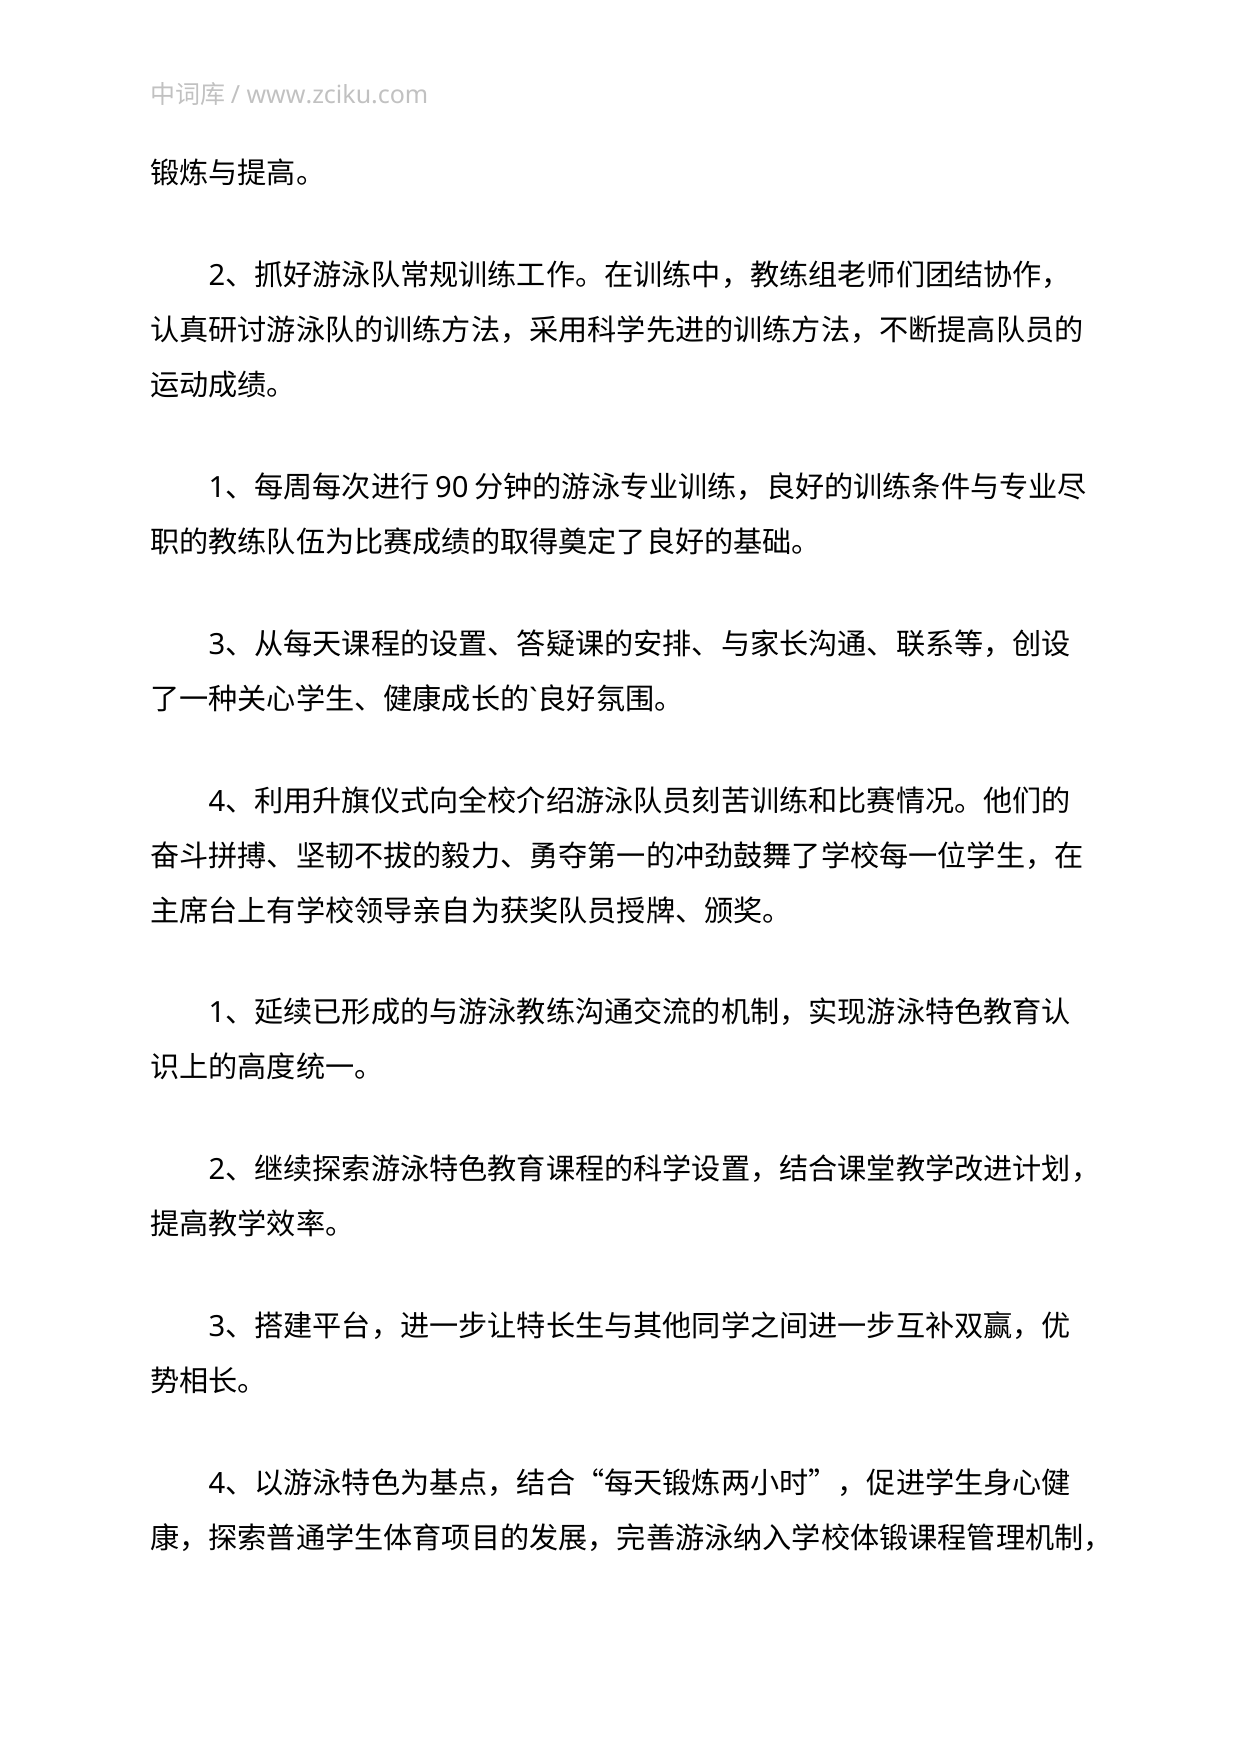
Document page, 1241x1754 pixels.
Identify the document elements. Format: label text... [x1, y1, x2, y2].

text 2、继续探索游泳特色教育课程的科学设置，结合课堂教学改进计划，提高教学效率。 [150, 1146, 1090, 1243]
text 1、延续已形成的与游泳教练沟通交流的机制，实现游泳特色教育认识上的高度统一。 [150, 989, 1090, 1086]
text 3、搭建平台，进一步让特长生与其他同学之间进一步互补双赢，优势相长。 [150, 1302, 1090, 1400]
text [150, 150, 1090, 192]
text 2、抓好游泳队常规训练工作。在训练中，教练组老师们团结协作，认真研讨游泳队的训练方法，采用科学先进的训练方法，不断提高队员的运动成绩。 [150, 252, 1090, 404]
text 3、从每天课程的设置、答疑课的安排、与家长沟通、联系等，创设了一种关心学生、健康成长的`良好氛围。 [150, 620, 1090, 718]
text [150, 1459, 1090, 1556]
text 4、利用升旗仪式向全校介绍游泳队员刻苦训练和比赛情况。他们的奋斗拼搏、坚韧不拔的毅力、勇夺第一的冲劲鼓舞了学校每一位学生，在主席台上有学校领导亲自为获奖队员授牌、颁奖。 [150, 777, 1090, 929]
text 1、每周每次进行90分钟的游泳专业训练，良好的训练条件与专业尽职的教练队伍为比赛成绩的取得奠定了良好的基础。 [150, 463, 1090, 561]
